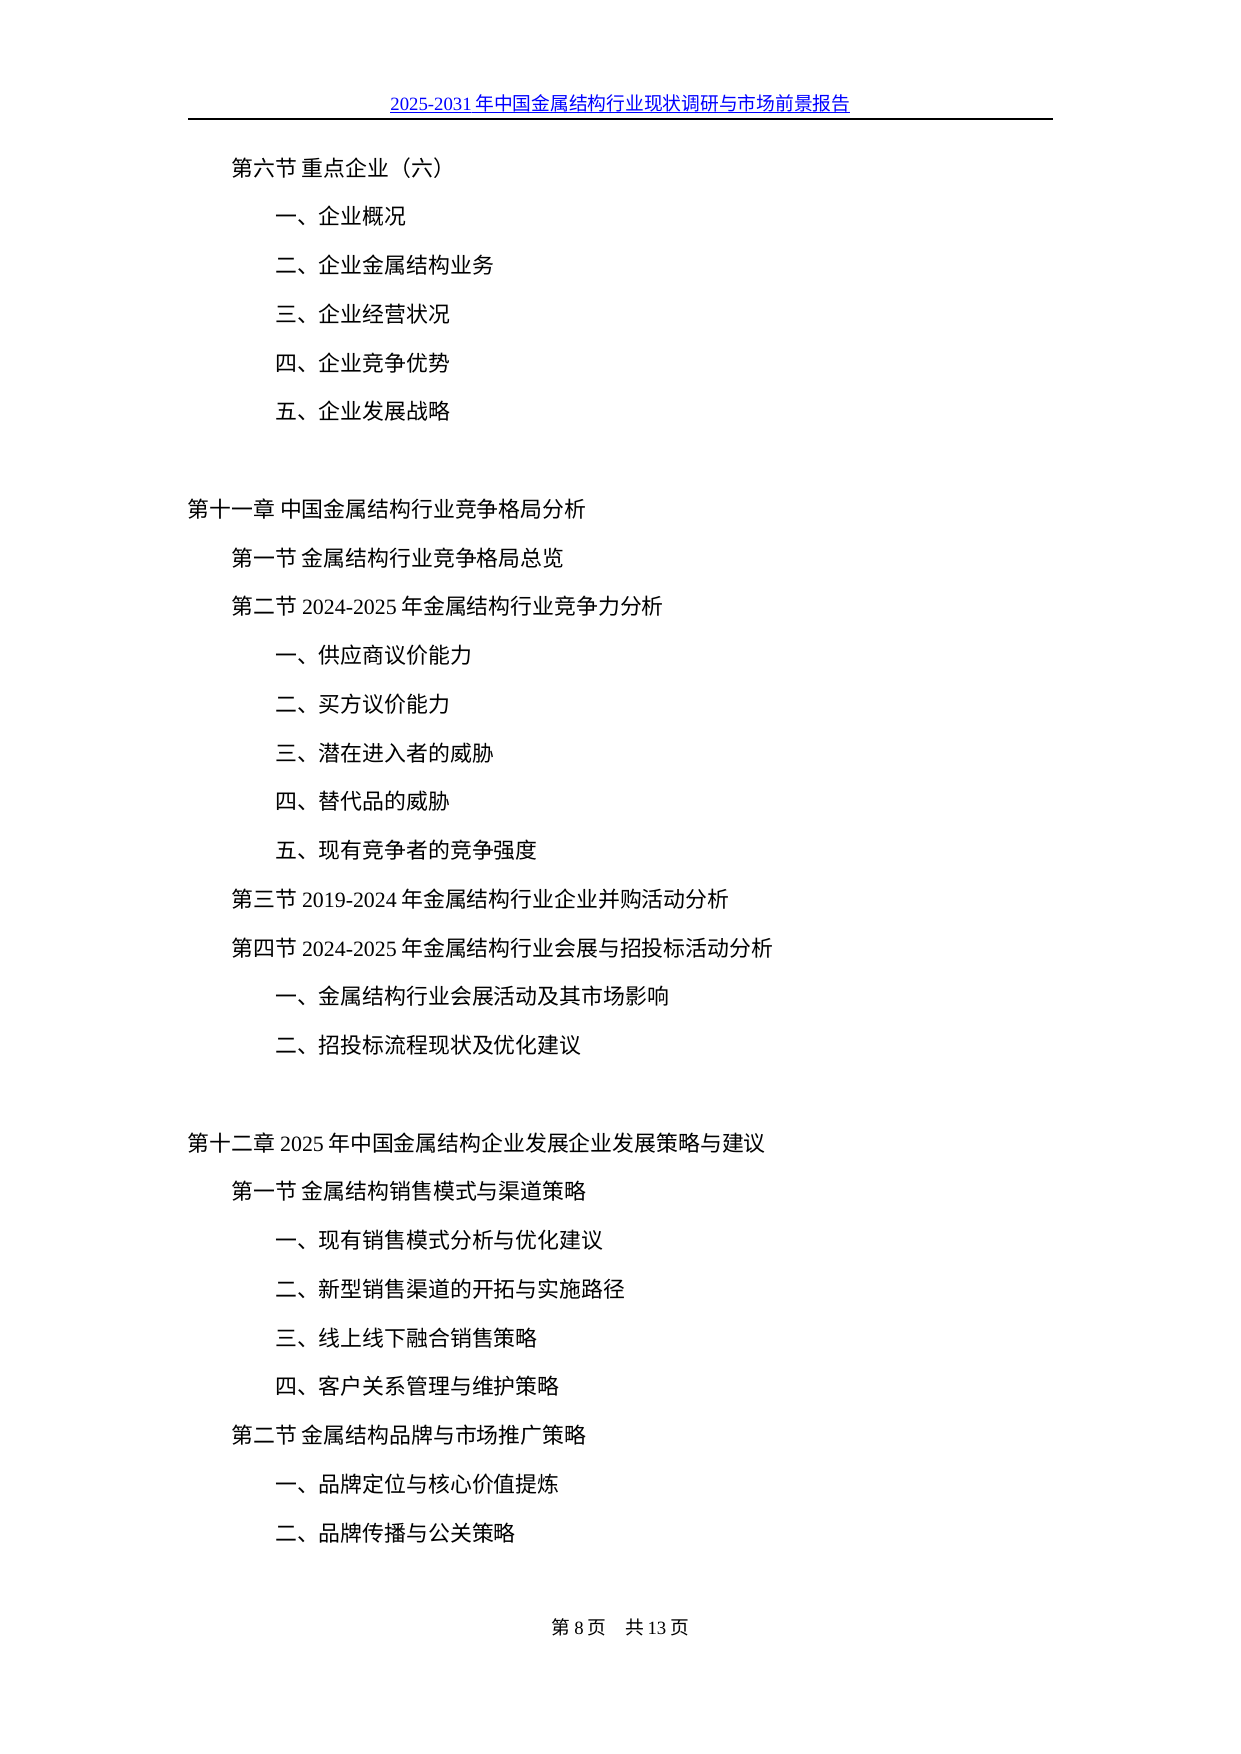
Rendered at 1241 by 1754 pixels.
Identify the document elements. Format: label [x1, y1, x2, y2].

text [187, 150, 1053, 1548]
